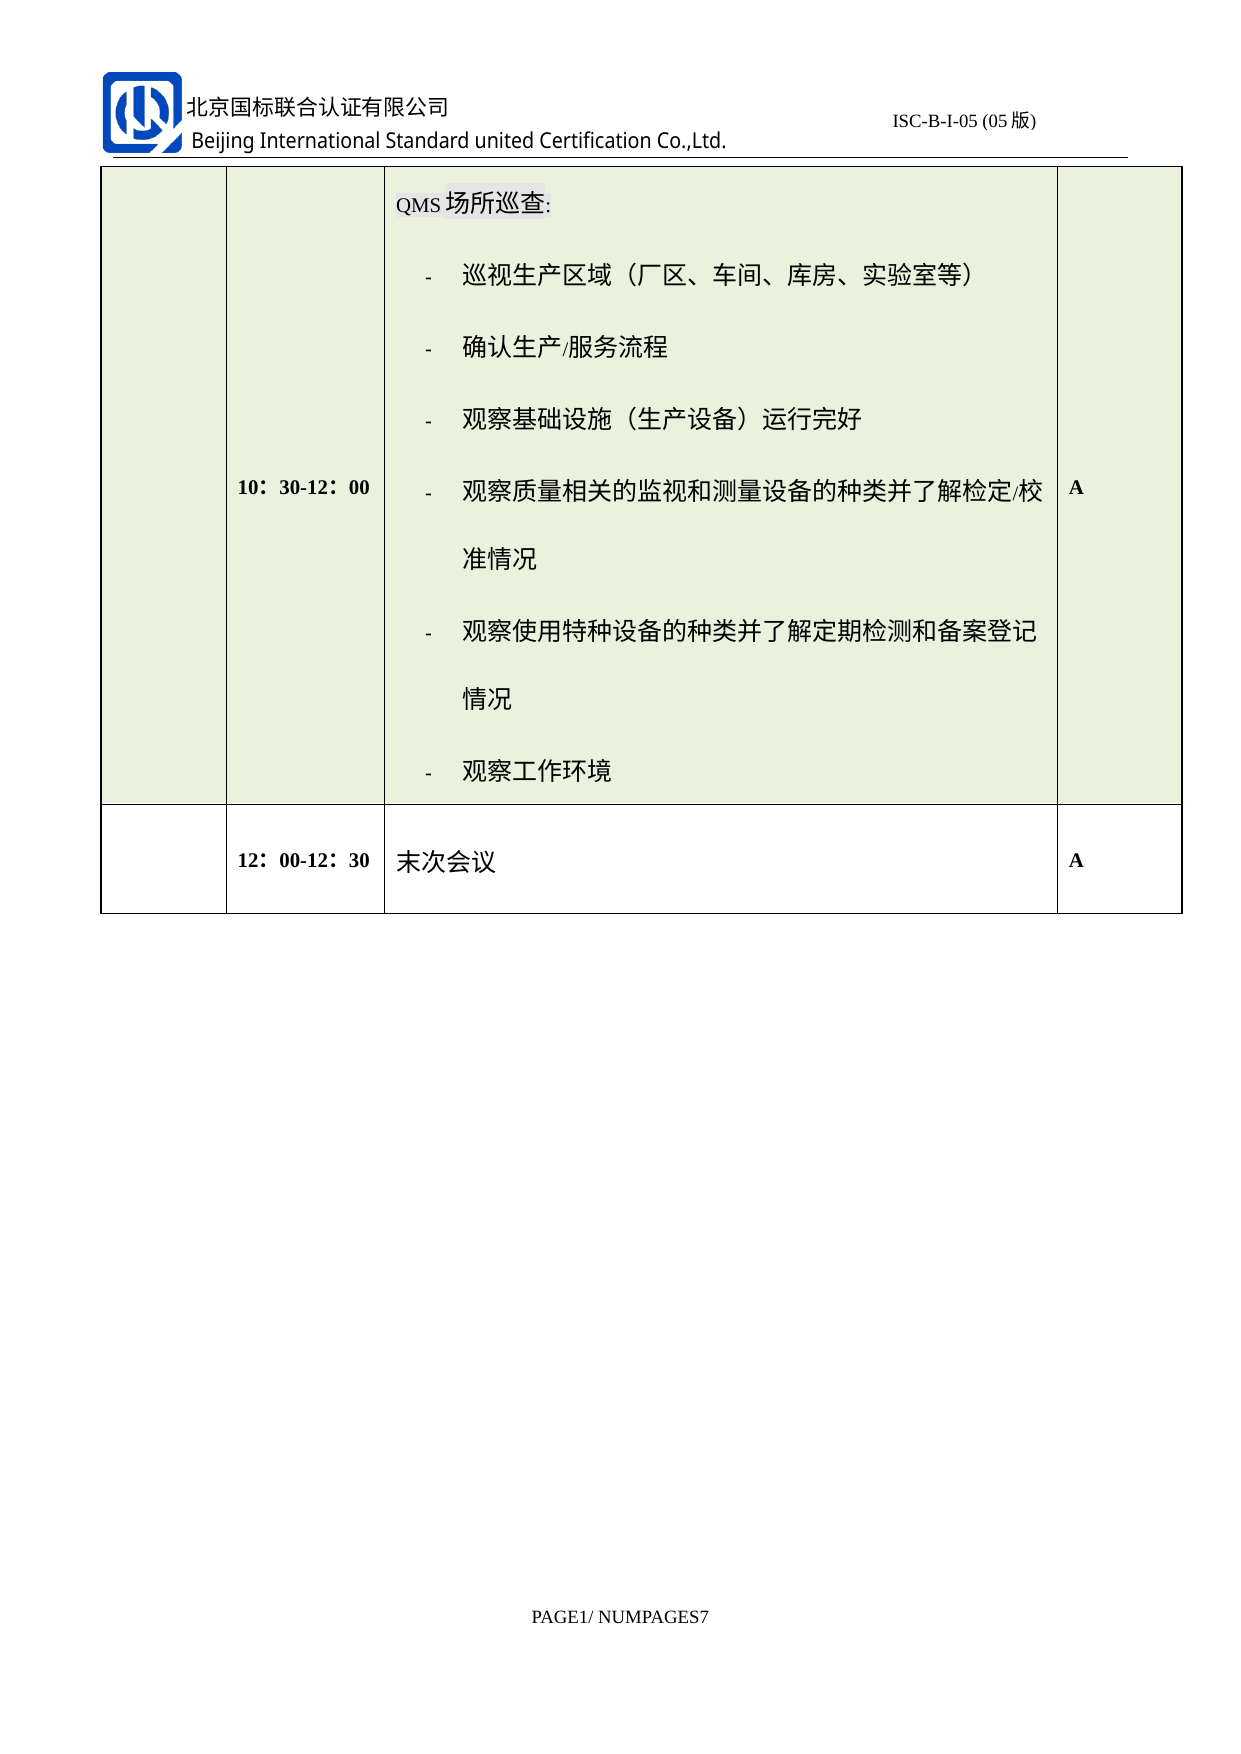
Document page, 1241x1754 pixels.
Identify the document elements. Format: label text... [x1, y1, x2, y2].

table_cell QMS场所巡查: 巡视生产区域（厂区、车间、库房、实验室等） 确认生产/服务流程 观察基础设施（生产设备）运行完好 观察质量相关的监视和测量设备的种类并了解检定/校准情况 观察使用特种设备的种类并了解定期检测和备案登记情况 观察工作环境 [385, 167, 1057, 803]
table_cell 10：30-12：00 [227, 167, 384, 803]
table_cell [102, 167, 226, 803]
picture [102, 72, 182, 153]
table_cell 末次会议 [385, 805, 1057, 913]
table_cell 12：00-12：30 [227, 805, 384, 913]
table_cell A [1058, 167, 1181, 803]
table_cell [102, 805, 226, 913]
table_cell A [1058, 805, 1181, 913]
